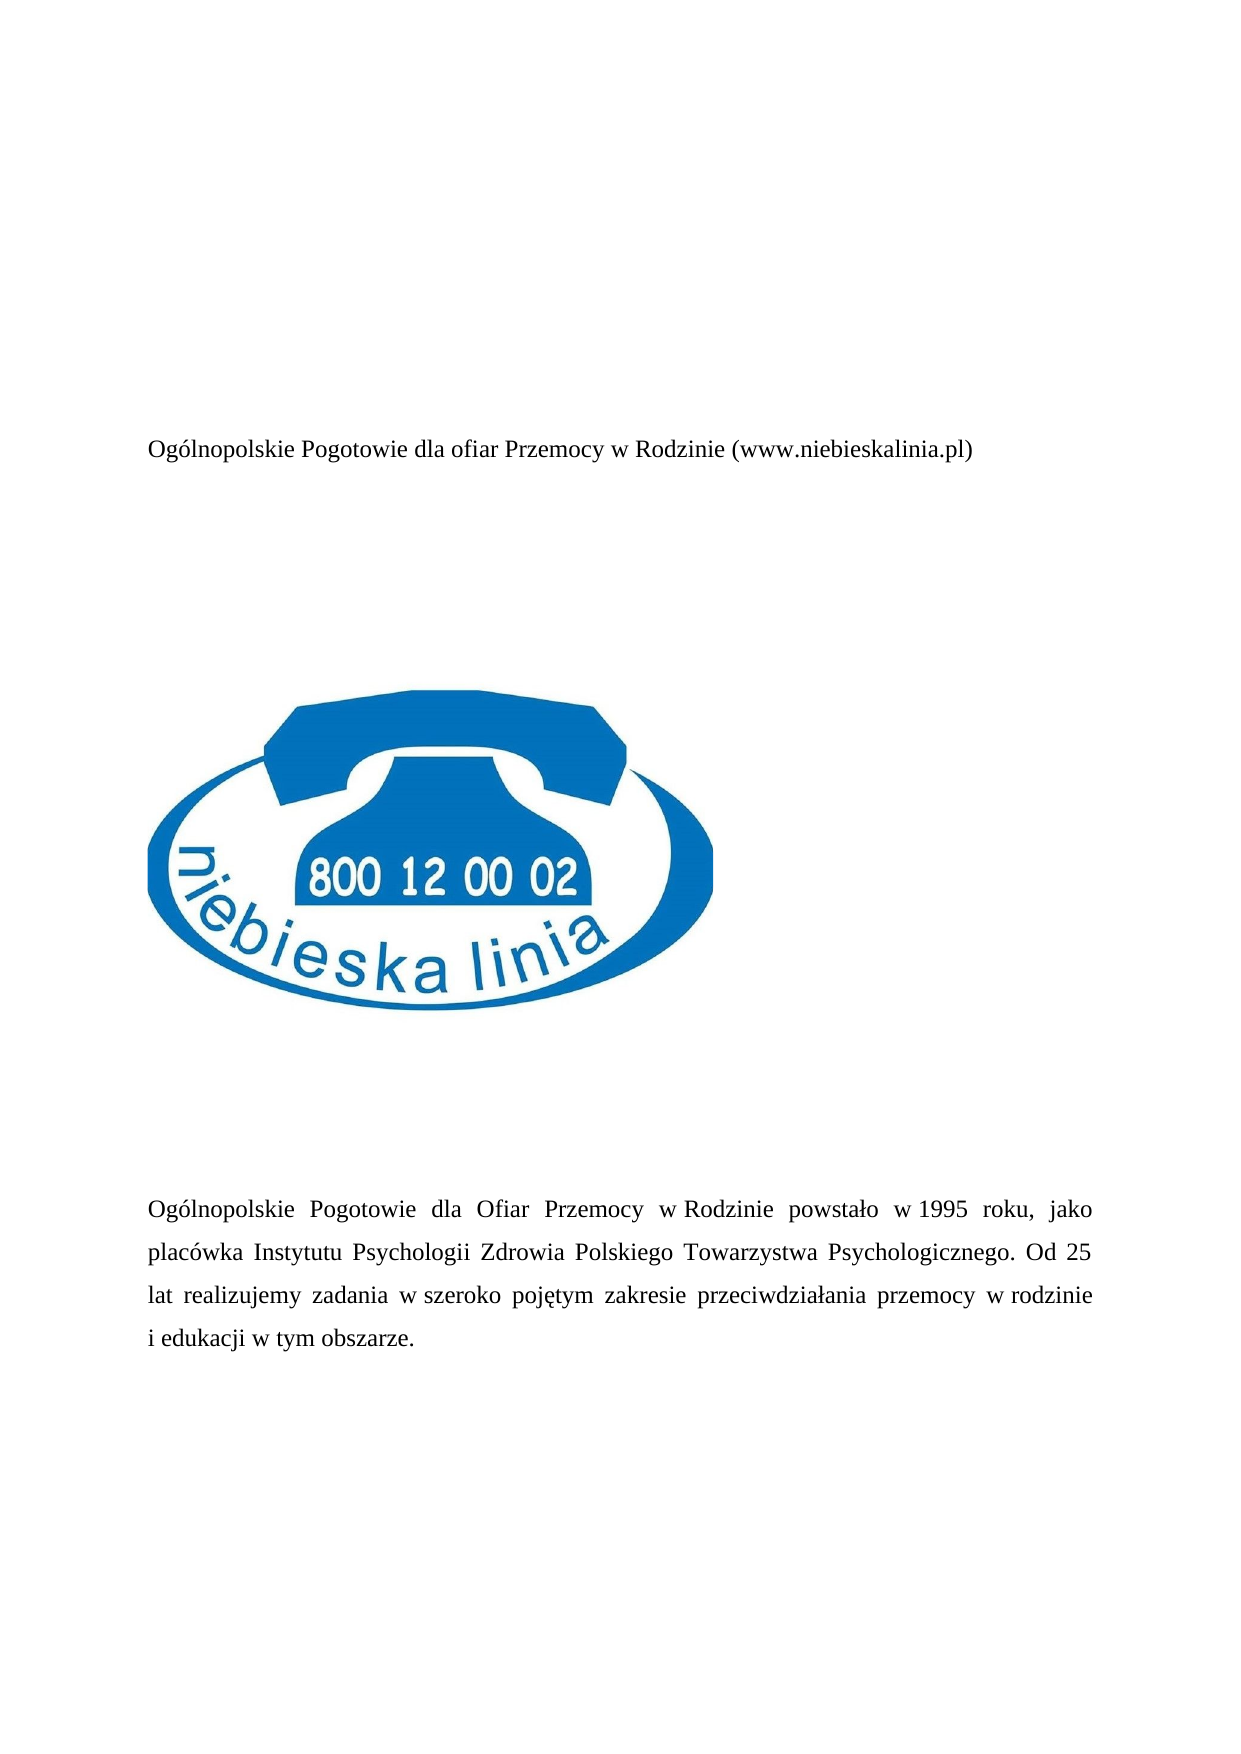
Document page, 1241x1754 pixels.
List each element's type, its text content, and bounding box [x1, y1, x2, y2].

picture [147, 624, 714, 1080]
text Ogólnopolskie Pogotowie dla Ofiar Przemocy w Rodzinie powstało w 1995 roku, jako placówka Instytutu Psychologii Zdrowia Polskiego Towarzystwa Psychologicznego. Od 25 lat realizujemy zadania w szeroko pojętym zakresie przeciwdziałania przemocy w rodzinie i edukacji w tym obszarze. [148, 1194, 1093, 1352]
text Ogólnopolskie Pogotowie dla ofiar Przemocy w Rodzinie (www.niebieskalinia.pl) [148, 434, 1093, 463]
